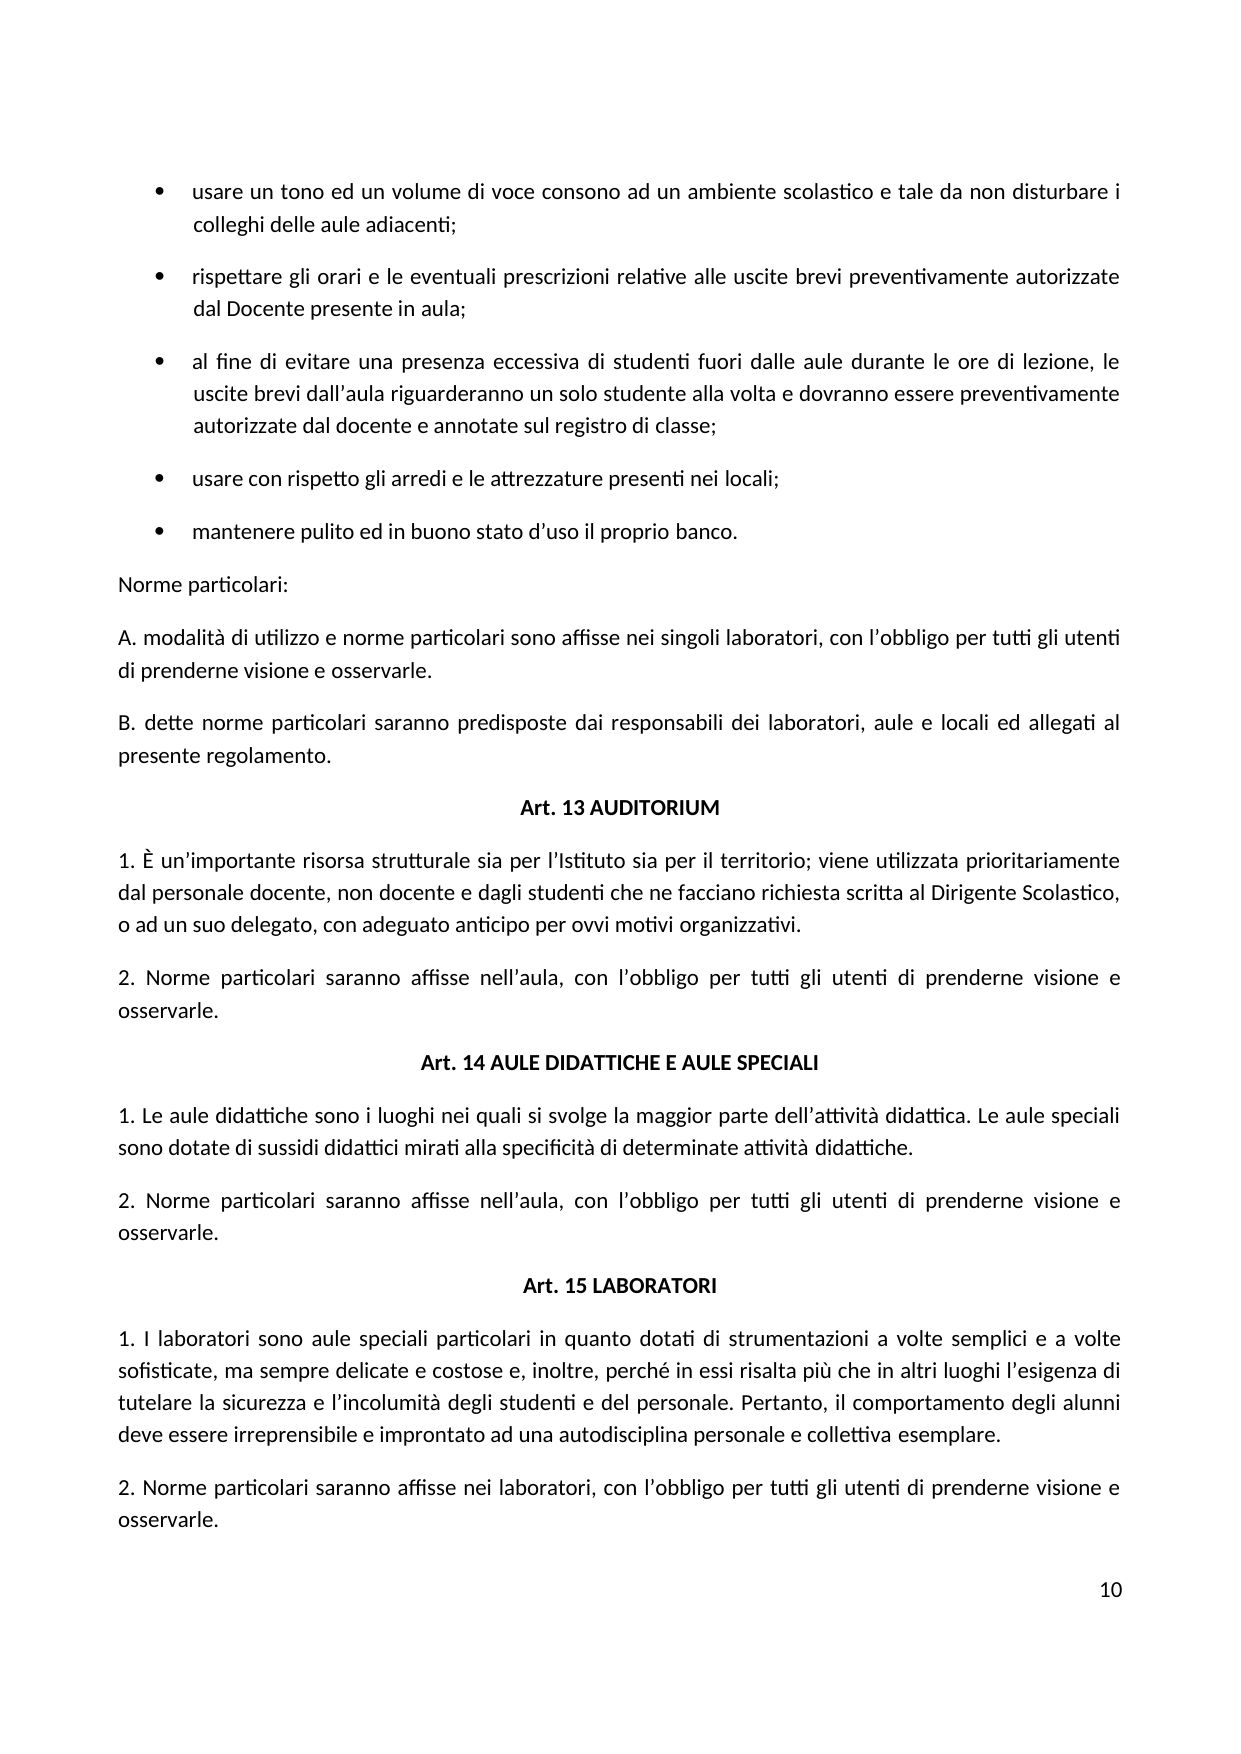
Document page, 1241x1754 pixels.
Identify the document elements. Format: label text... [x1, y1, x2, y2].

list dette norme particolari saranno predisposte dai responsabili dei laboratori, aule e locali ed allegati al presente regolamento. [118, 708, 1122, 769]
list Norme particolari saranno affisse nell’aula, con l’obbligo per tutti gli utenti di prenderne visione e osservarle. [118, 963, 1122, 1024]
subtitle Art. 14 AULE DIDATTICHE E AULE SPECIALI [140, 1048, 1100, 1077]
text Norme particolari: [118, 571, 1146, 599]
subtitle Art. 13 AUDITORIUM [140, 793, 1100, 821]
list Norme particolari saranno affisse nell’aula, con l’obbligo per tutti gli utenti di prenderne visione e osservarle. [118, 1186, 1122, 1246]
list rispettare gli orari e le eventuali prescrizioni relative alle uscite brevi preventivamente autorizzate dal Docente presente in aula; [156, 262, 1122, 322]
list usare con rispetto gli arredi e le attrezzature presenti nei locali; [155, 464, 1146, 492]
list al fine di evitare una presenza eccessiva di studenti fuori dalle aule durante le ore di lezione, le uscite brevi dall’aula riguarderanno un solo studente alla volta e dovranno essere preventivamente autorizzate dal docente e annotate sul registro di classe; [156, 347, 1122, 439]
list mantenere pulito ed in buono stato d’uso il proprio banco. [155, 517, 1146, 545]
list I laboratori sono aule speciali particolari in quanto dotati di strumentazioni a volte semplici e a volte sofisticate, ma sempre delicate e costose e, inoltre, perché in essi risalta più che in altri luoghi l’esigenza di tutelare la sicurezza e l’incolumità degli studenti e del personale. Pertanto, il comportamento degli alunni deve essere irreprensibile e improntato ad una autodisciplina personale e collettiva esemplare. [118, 1324, 1123, 1448]
subtitle Art. 15 LABORATORI [140, 1271, 1100, 1299]
list Le aule didattiche sono i luoghi nei quali si svolge la maggior parte dell’attività didattica. Le aule speciali sono dotate di sussidi didattici mirati alla specificità di determinate attività didattiche. [118, 1101, 1122, 1162]
list usare un tono ed un volume di voce consono ad un ambiente scolastico e tale da non disturbare i colleghi delle aule adiacenti; [156, 177, 1122, 238]
list modalità di utilizzo e norme particolari sono affisse nei singoli laboratori, con l’obbligo per tutti gli utenti di prenderne visione e osservarle. [118, 623, 1122, 684]
list È un’importante risorsa strutturale sia per l’Istituto sia per il territorio; viene utilizzata prioritariamente dal personale docente, non docente e dagli studenti che ne facciano richiesta scritta al Dirigente Scolastico, o ad un suo delegato, con adeguato anticipo per ovvi motivi organizzativi. [118, 846, 1123, 939]
list Norme particolari saranno affisse nei laboratori, con l’obbligo per tutti gli utenti di prenderne visione e osservarle. [118, 1473, 1122, 1534]
